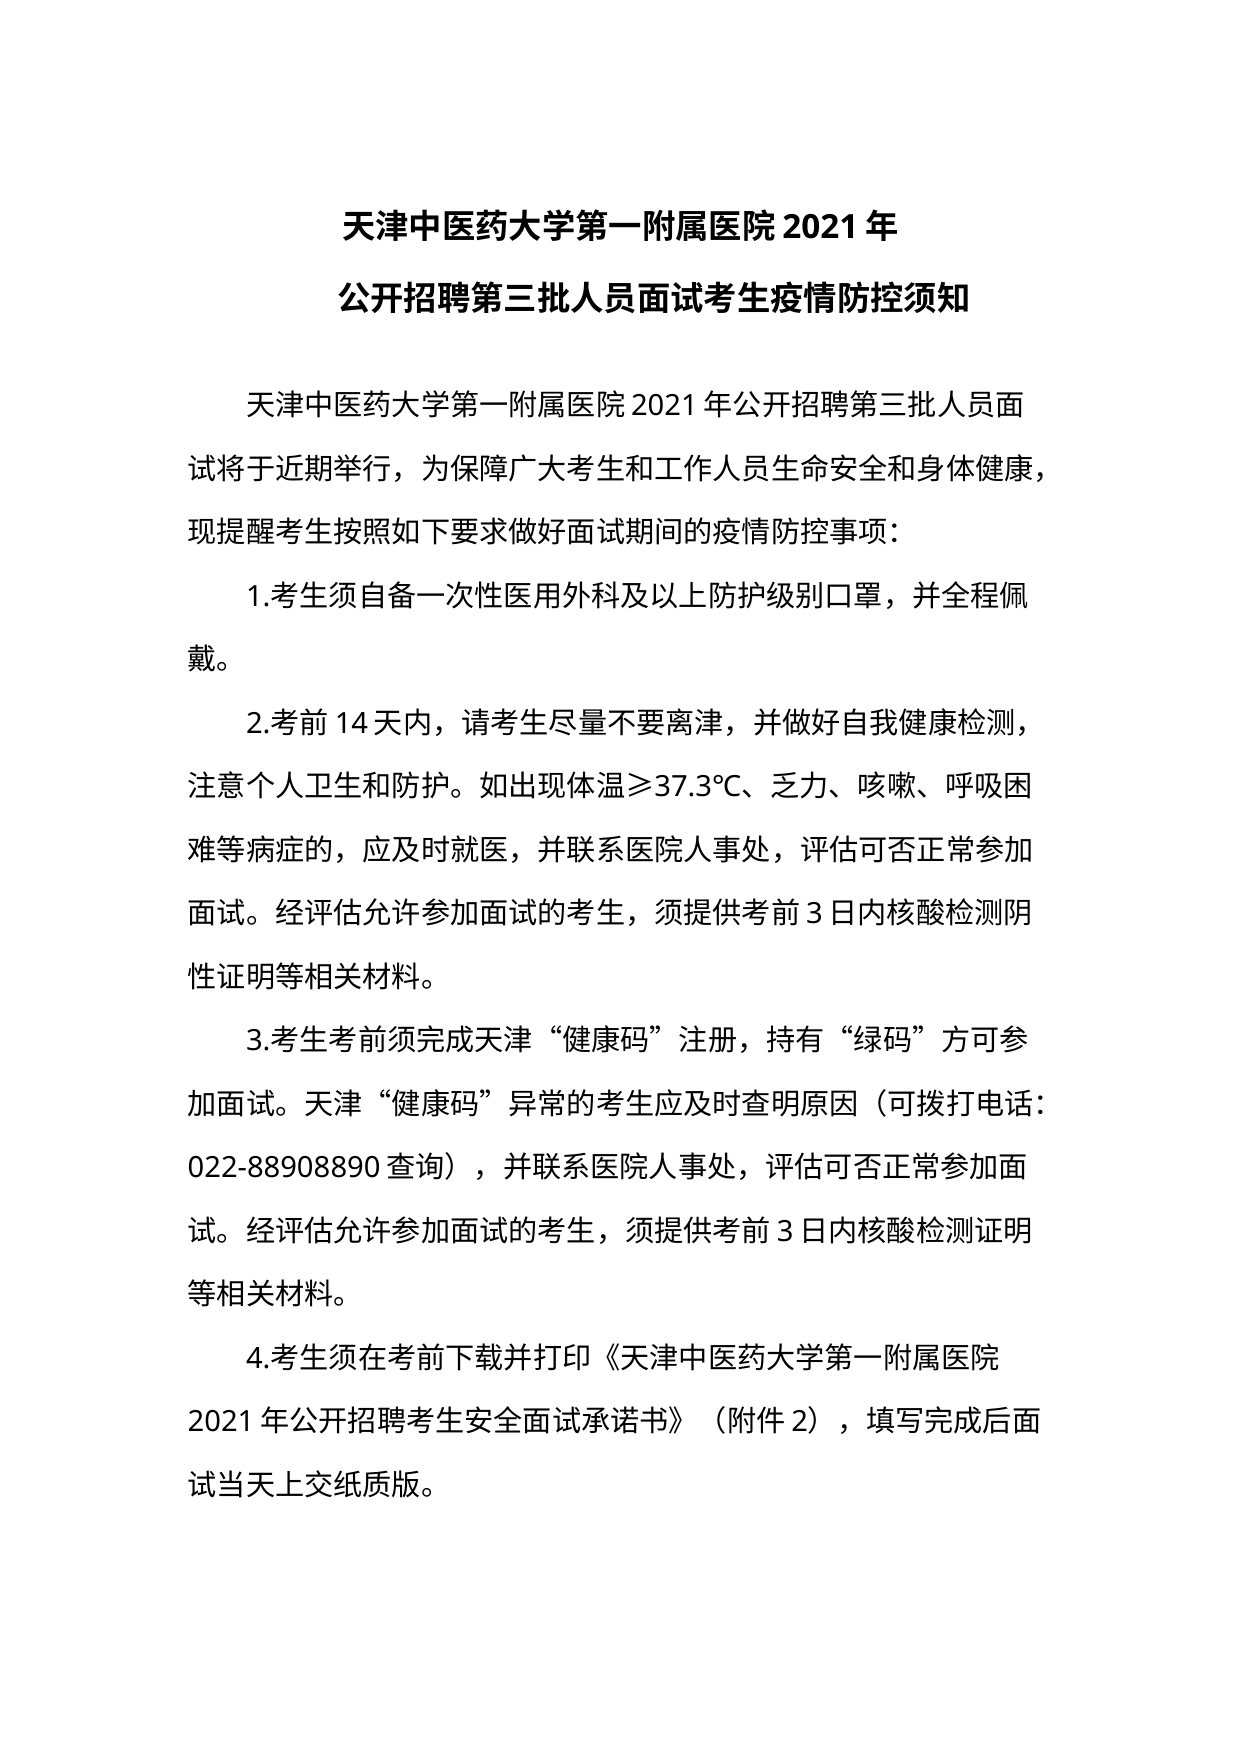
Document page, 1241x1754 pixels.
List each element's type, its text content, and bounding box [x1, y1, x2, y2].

text 天津中医药大学第一附属医院2021年公开招聘第三批人员面试将于近期举行，为保障广大考生和工作人员生命安全和身体健康，现提醒考生按照如下要求做好面试期间的疫情防控事项： [187, 382, 1053, 551]
text 2.考前14天内，请考生尽量不要离津，并做好自我健康检测，注意个人卫生和防护。如出现体温≥37.3℃、乏力、咳嗽、呼吸困难等病症的，应及时就医，并联系医院人事处，评估可否正常参加面试。经评估允许参加面试的考生，须提供考前3日内核酸检测阴性证明等相关材料。 [187, 699, 1053, 996]
text 4.考生须在考前下载并打印《天津中医药大学第一附属医院2021年公开招聘考生安全面试承诺书》（附件2），填写完成后面试当天上交纸质版。 [187, 1334, 1053, 1504]
text 天津中医药大学第一附属医院2021年 [187, 199, 1053, 248]
text 1.考生须自备一次性医用外科及以上防护级别口罩，并全程佩戴。 [187, 572, 1053, 678]
text 公开招聘第三批人员面试考生疫情防控须知 [187, 272, 1053, 320]
text 3.考生考前须完成天津“健康码”注册，持有“绿码”方可参加面试。天津“健康码”异常的考生应及时查明原因（可拨打电话：022-88908890查询），并联系医院人事处，评估可否正常参加面试。经评估允许参加面试的考生，须提供考前3日内核酸检测证明等相关材料。 [187, 1017, 1053, 1313]
